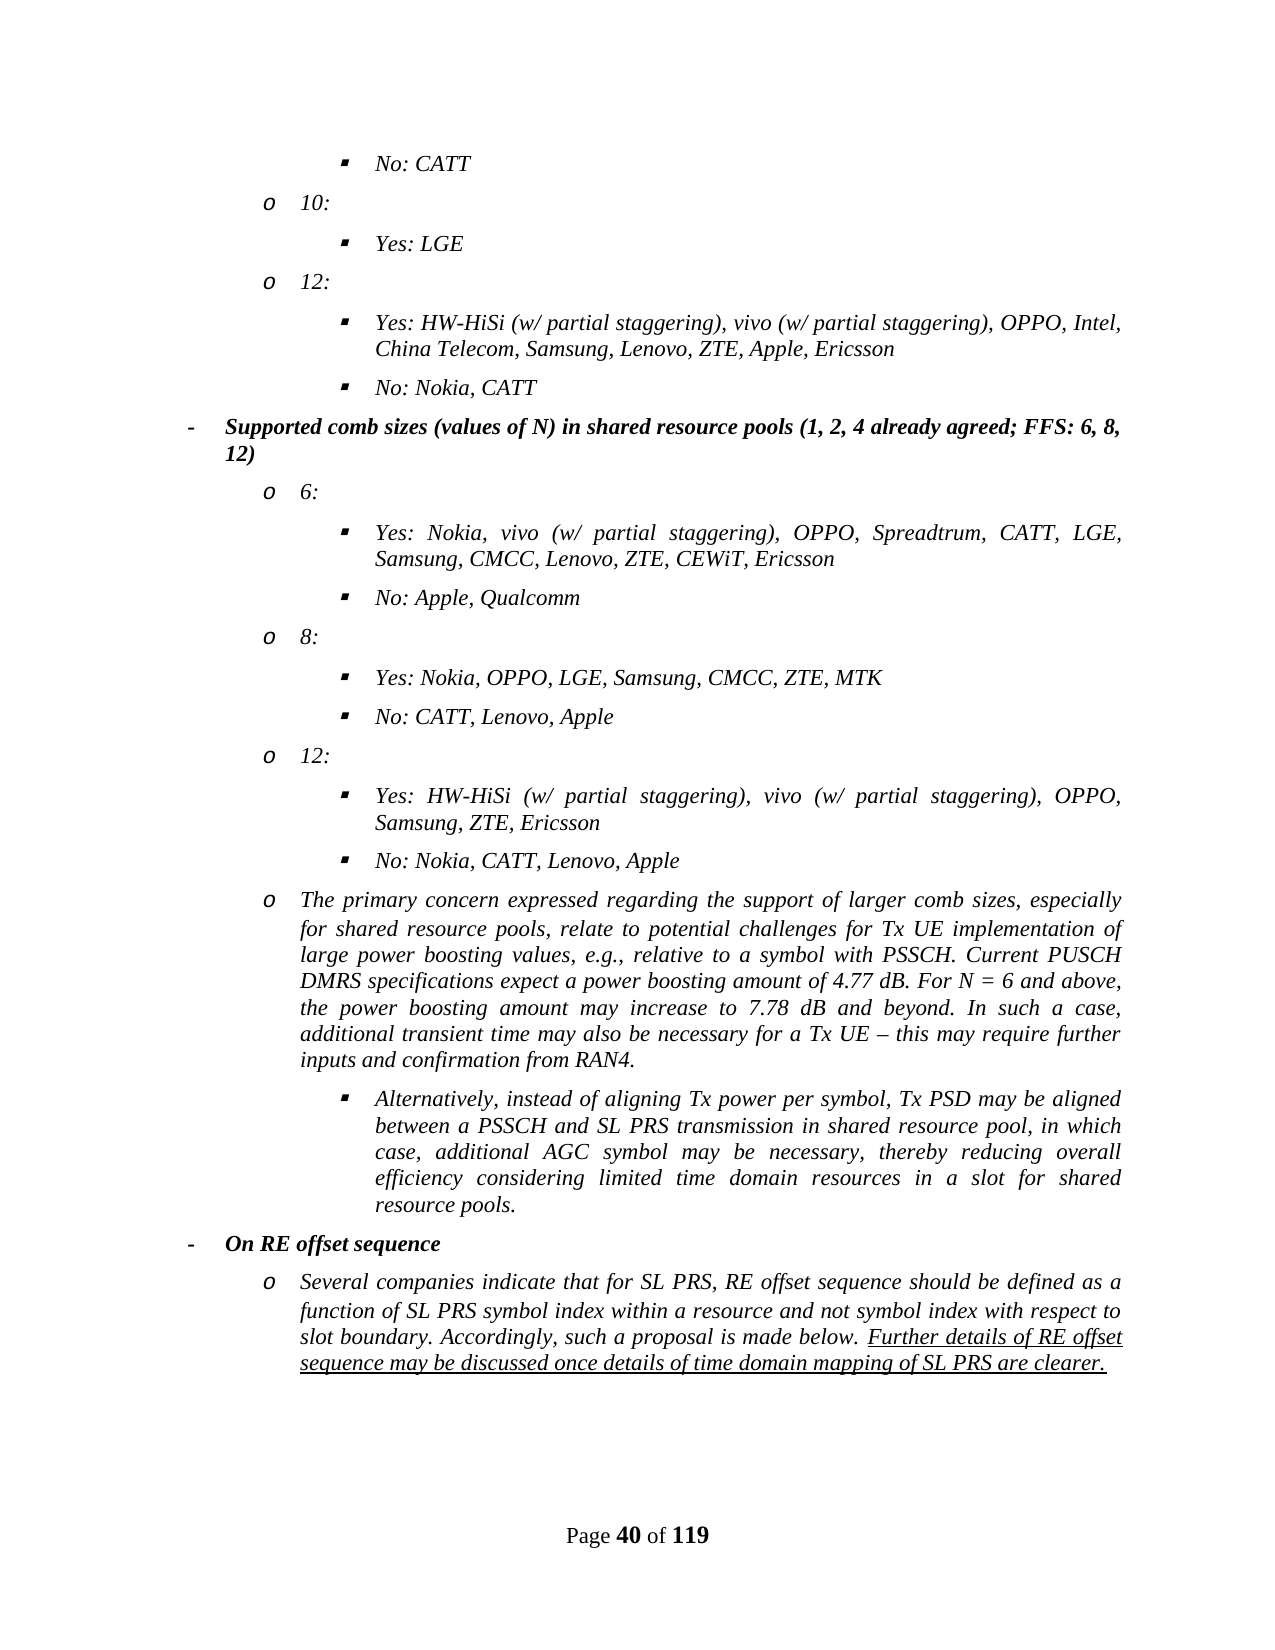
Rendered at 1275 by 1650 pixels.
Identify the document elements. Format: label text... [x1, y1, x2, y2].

list No: CATT [337, 150, 1125, 176]
list Yes: HW-HiSi (w/ partial staggering), vivo (w/ partial staggering), OPPO, Samsung, ZTE, Ericsson [337, 782, 1125, 835]
list Yes: Nokia, OPPO, LGE, Samsung, CMCC, ZTE, MTK [337, 664, 1125, 690]
list 12: [262, 742, 1125, 770]
list The primary concern expressed regarding the support of larger comb sizes, especially for shared resource pools, relate to potential challenges for Tx UE implementation of large power boosting values, e.g., relative to a symbol with PSSCH. Current PUSCH DMRS specifications expect a power boosting amount of 4.77 dB. For N = 6 and above, the power boosting amount may increase to 7.78 dB and beyond. In such a case, additional transient time may also be necessary for a Tx UE – this may require further inputs and confirmation from RAN4. [262, 886, 1125, 1073]
list Alternatively, instead of aligning Tx power per symbol, Tx PSD may be aligned between a PSSCH and SL PRS transmission in shared resource pool, in which case, additional AGC symbol may be necessary, thereby reducing overall efficiency considering limited time domain resources in a slot for shared resource pools. [337, 1085, 1125, 1217]
list No: CATT, Lenovo, Apple [337, 703, 1125, 729]
list 12: [262, 268, 1125, 297]
list No: Nokia, CATT [337, 374, 1125, 401]
list On RE offset sequence [187, 1229, 1125, 1256]
list Supported comb sizes (values of N) in shared resource pools (1, 2, 4 already agreed; FFS: 6, 8, 12) [187, 413, 1125, 466]
list Yes: HW-HiSi (w/ partial staggering), vivo (w/ partial staggering), OPPO, Intel, China Telecom, Samsung, Lenovo, ZTE, Apple, Ericsson [337, 309, 1125, 362]
list 10: [262, 189, 1125, 217]
list 6: [262, 478, 1125, 507]
list No: Nokia, CATT, Lenovo, Apple [337, 848, 1125, 874]
list Yes: Nokia, vivo (w/ partial staggering), OPPO, Spreadtrum, CATT, LGE, Samsung, CMCC, Lenovo, ZTE, CEWiT, Ericsson [337, 519, 1125, 572]
list Yes: LGE [337, 229, 1125, 256]
list Several companies indicate that for SL PRS, RE offset sequence should be defined as a function of SL PRS symbol index within a resource and not symbol index with respect to slot boundary. Accordingly, such a proposal is made below. Further details of RE offset sequence may be discussed once details of time domain mapping of SL PRS are clearer. [262, 1268, 1125, 1376]
list No: Apple, Qualcomm [337, 584, 1125, 611]
list 8: [262, 623, 1125, 651]
